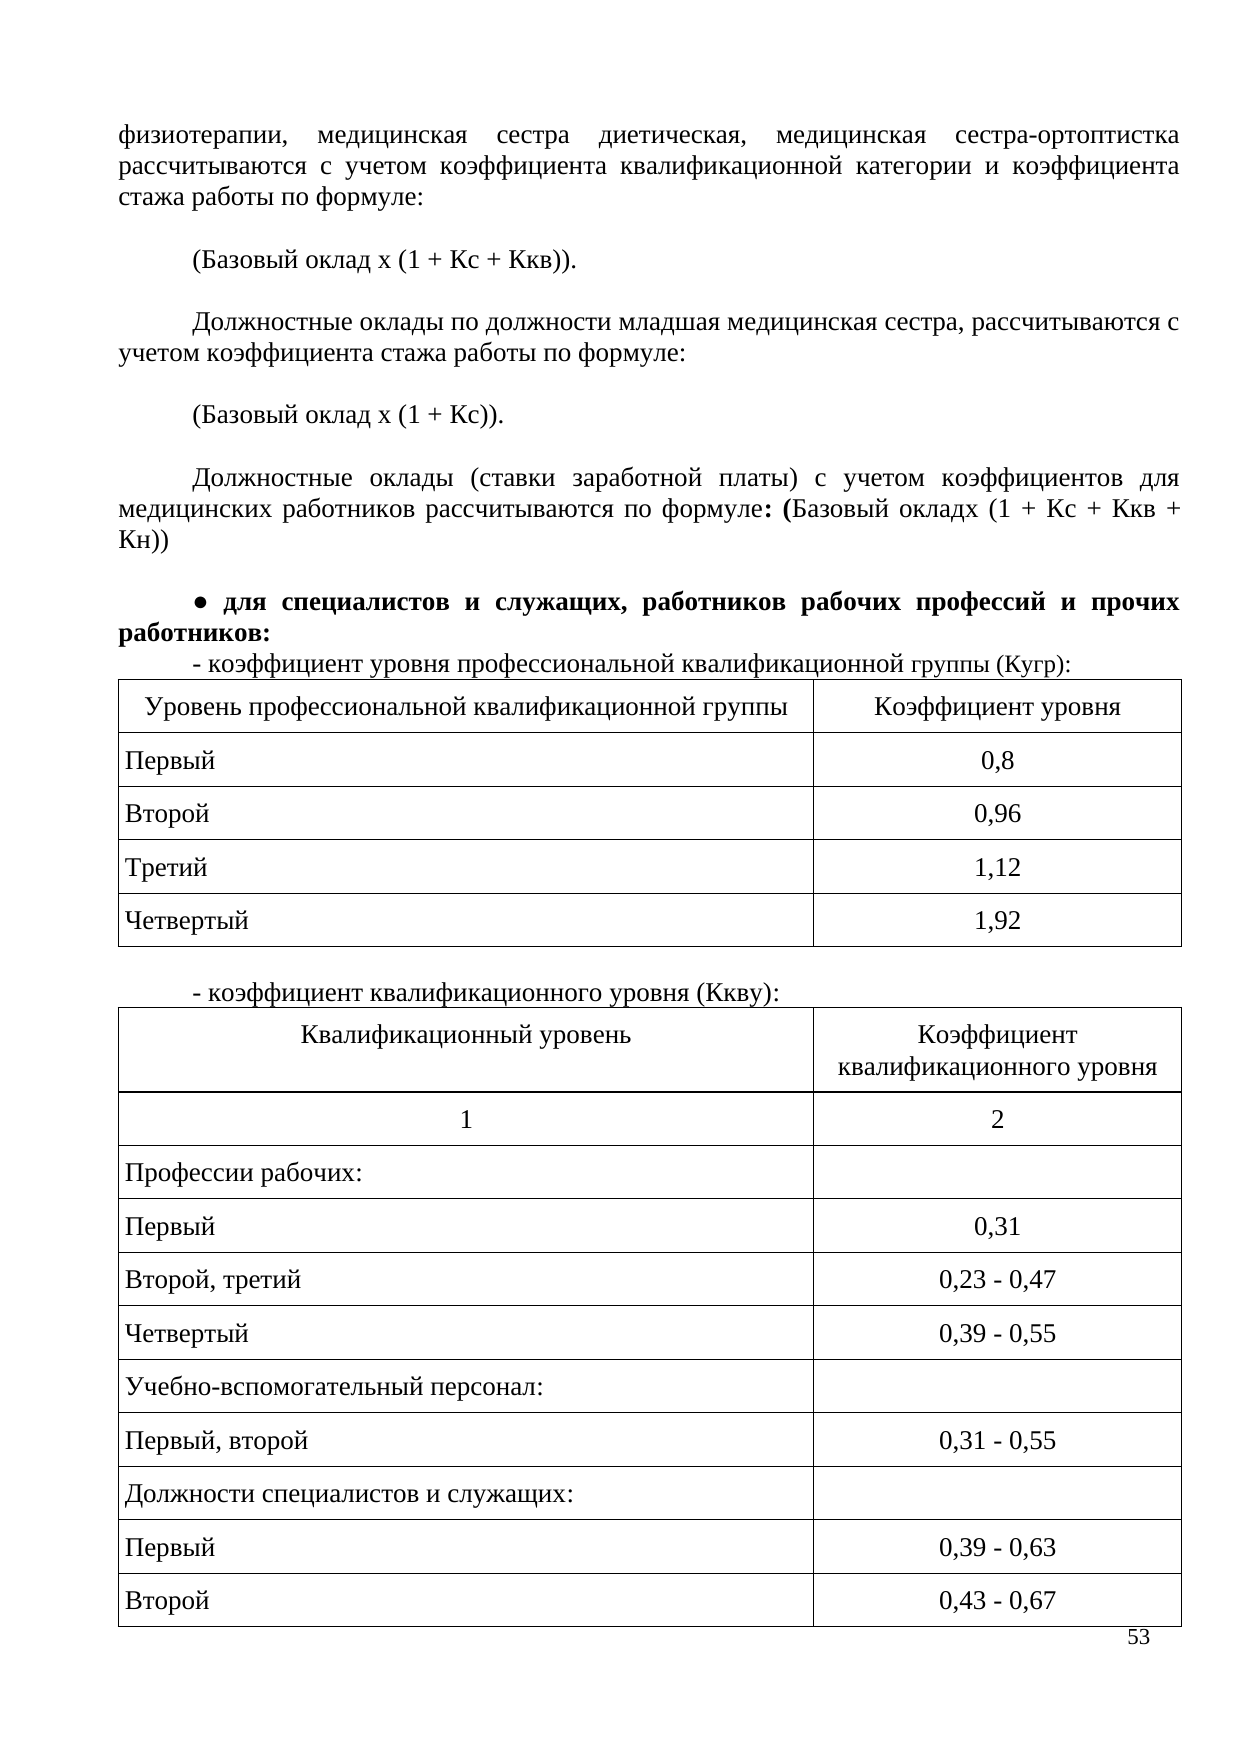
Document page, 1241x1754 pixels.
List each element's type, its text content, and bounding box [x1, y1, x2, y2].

table_cell Второй [119, 1574, 813, 1626]
text Должностные оклады по должности младшая медицинская сестра, рассчитываются с учетом коэффициента стажа работы по формуле: [118, 305, 1181, 367]
table_header Уровень профессиональной квалификационной группы [119, 680, 813, 732]
table_cell Должности специалистов и служащих: [119, 1467, 813, 1519]
table_cell 0,43 - 0,67 [814, 1574, 1181, 1626]
table_cell Первый [119, 1520, 813, 1572]
table_cell [814, 1360, 1181, 1412]
table_cell Профессии рабочих: [119, 1146, 813, 1198]
table_cell 1 [119, 1093, 813, 1145]
table_cell 0,31 [814, 1199, 1181, 1252]
table_cell 1,92 [814, 894, 1181, 946]
table_cell [814, 1146, 1181, 1198]
table_cell 0,23 - 0,47 [814, 1253, 1181, 1305]
text (Базовый оклад x (1 + Кс)). [118, 398, 1181, 429]
text (Базовый оклад x (1 + Кс + Ккв)). [118, 243, 1181, 274]
table_cell 2 [814, 1093, 1181, 1145]
text - коэффициент уровня профессиональной квалификационной группы (Кугр): [118, 648, 1181, 679]
text - коэффициент квалификационного уровня (Ккву): [118, 976, 1181, 1007]
table_cell 0,96 [814, 787, 1181, 839]
table_cell Второй [119, 787, 813, 839]
text Должностные оклады (ставки заработной платы) с учетом коэффициентов для медицинских работников рассчитываются по формуле: (Базовый окладx (1 + Кс + Ккв + Кн)) [118, 461, 1181, 554]
table_header Квалификационный уровень [119, 1008, 813, 1091]
table_cell Учебно-вспомогательный персонал: [119, 1360, 813, 1412]
table_cell Второй, третий [119, 1253, 813, 1305]
table_cell [814, 1467, 1181, 1519]
table_header Коэффициент уровня [814, 680, 1181, 732]
table_header Коэффициент квалификационного уровня [814, 1008, 1181, 1091]
table_cell 0,39 - 0,55 [814, 1306, 1181, 1359]
table_cell Четвертый [119, 1306, 813, 1359]
table_cell Третий [119, 840, 813, 892]
table_cell Первый, второй [119, 1413, 813, 1466]
table_cell Первый [119, 1199, 813, 1252]
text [118, 118, 1181, 212]
table_cell 0,39 - 0,63 [814, 1520, 1181, 1572]
table_cell Четвертый [119, 894, 813, 946]
text ● для специалистов и служащих, работников рабочих профессий и прочих работников: [118, 585, 1181, 648]
table_cell 0,8 [814, 733, 1181, 786]
table_cell 0,31 - 0,55 [814, 1413, 1181, 1466]
table_cell 1,12 [814, 840, 1181, 892]
table_cell Первый [119, 733, 813, 786]
